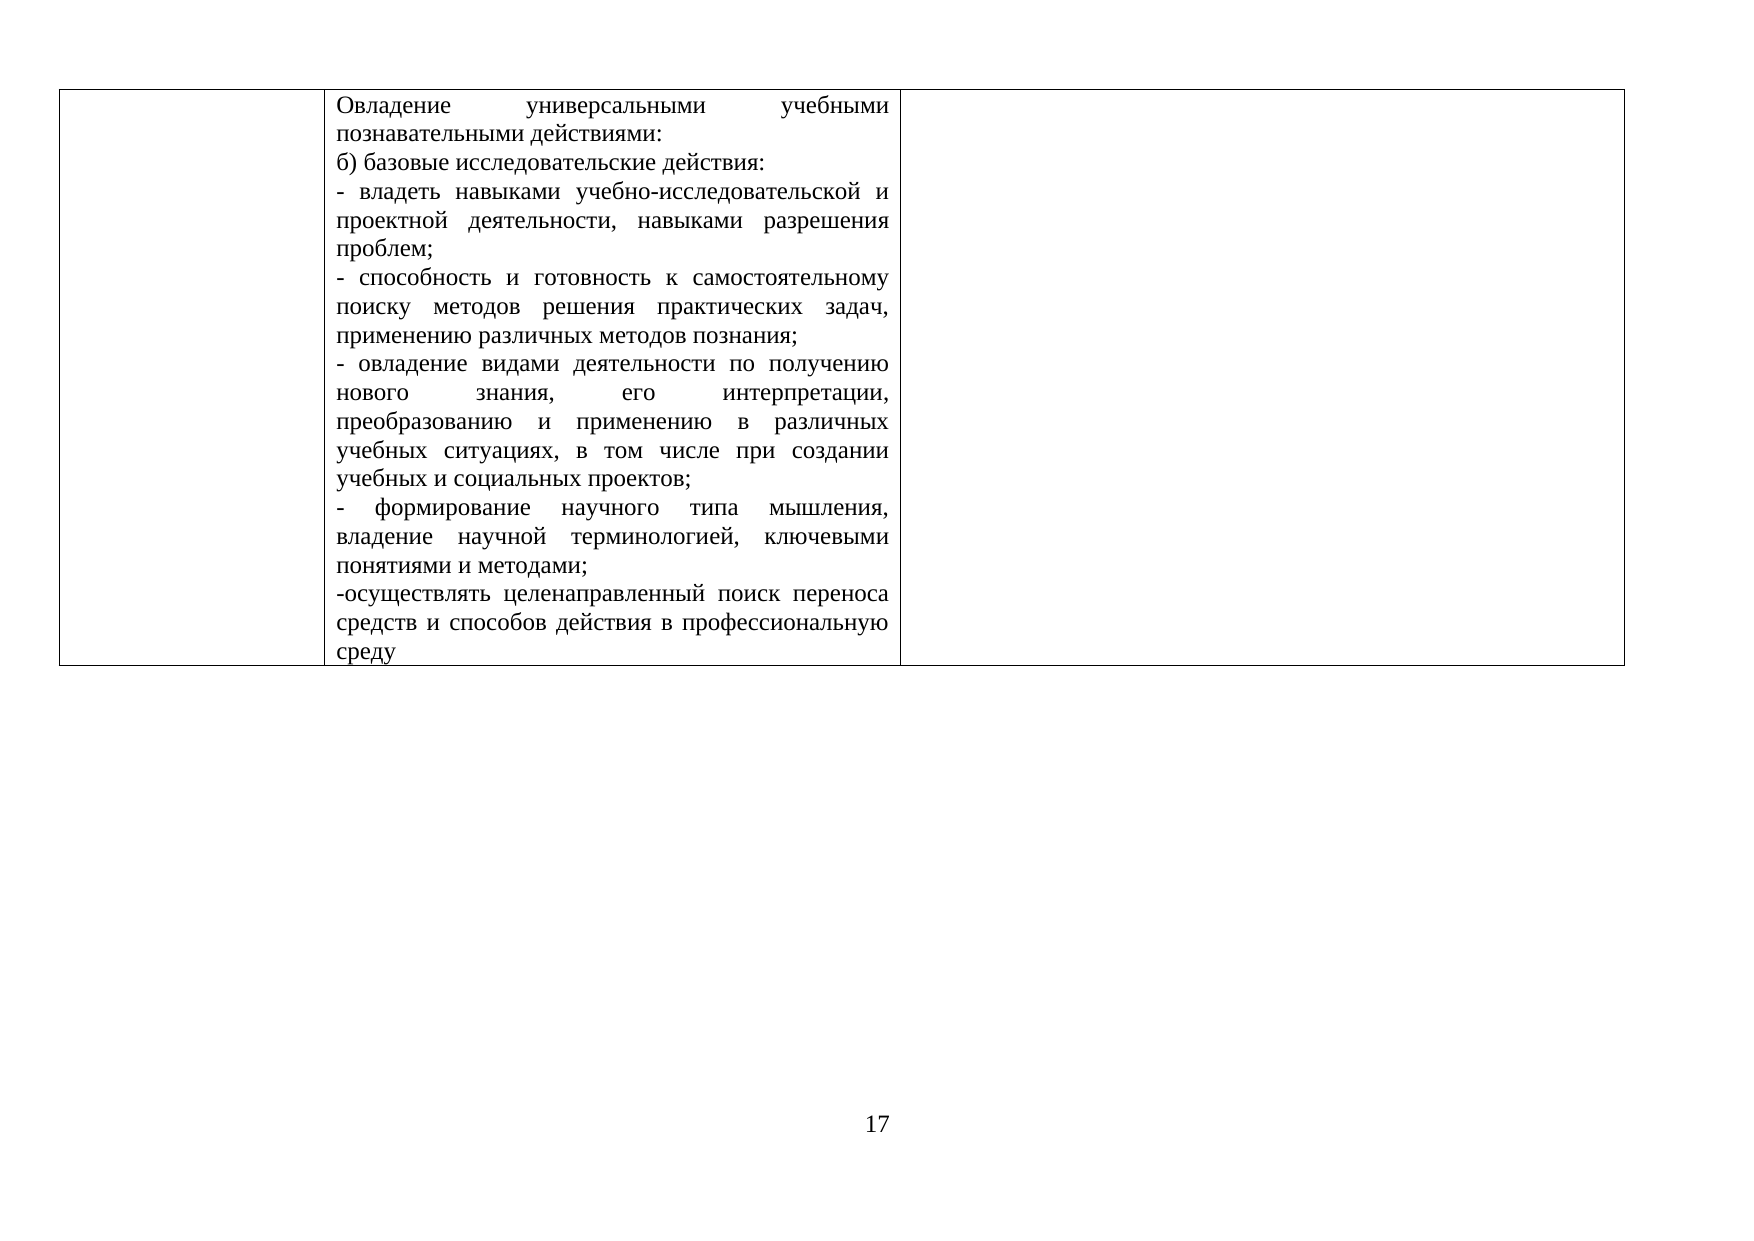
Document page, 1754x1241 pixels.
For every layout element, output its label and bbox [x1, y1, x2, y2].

table_cell [60, 90, 324, 665]
table_cell [901, 90, 1624, 665]
table_cell [325, 90, 900, 665]
